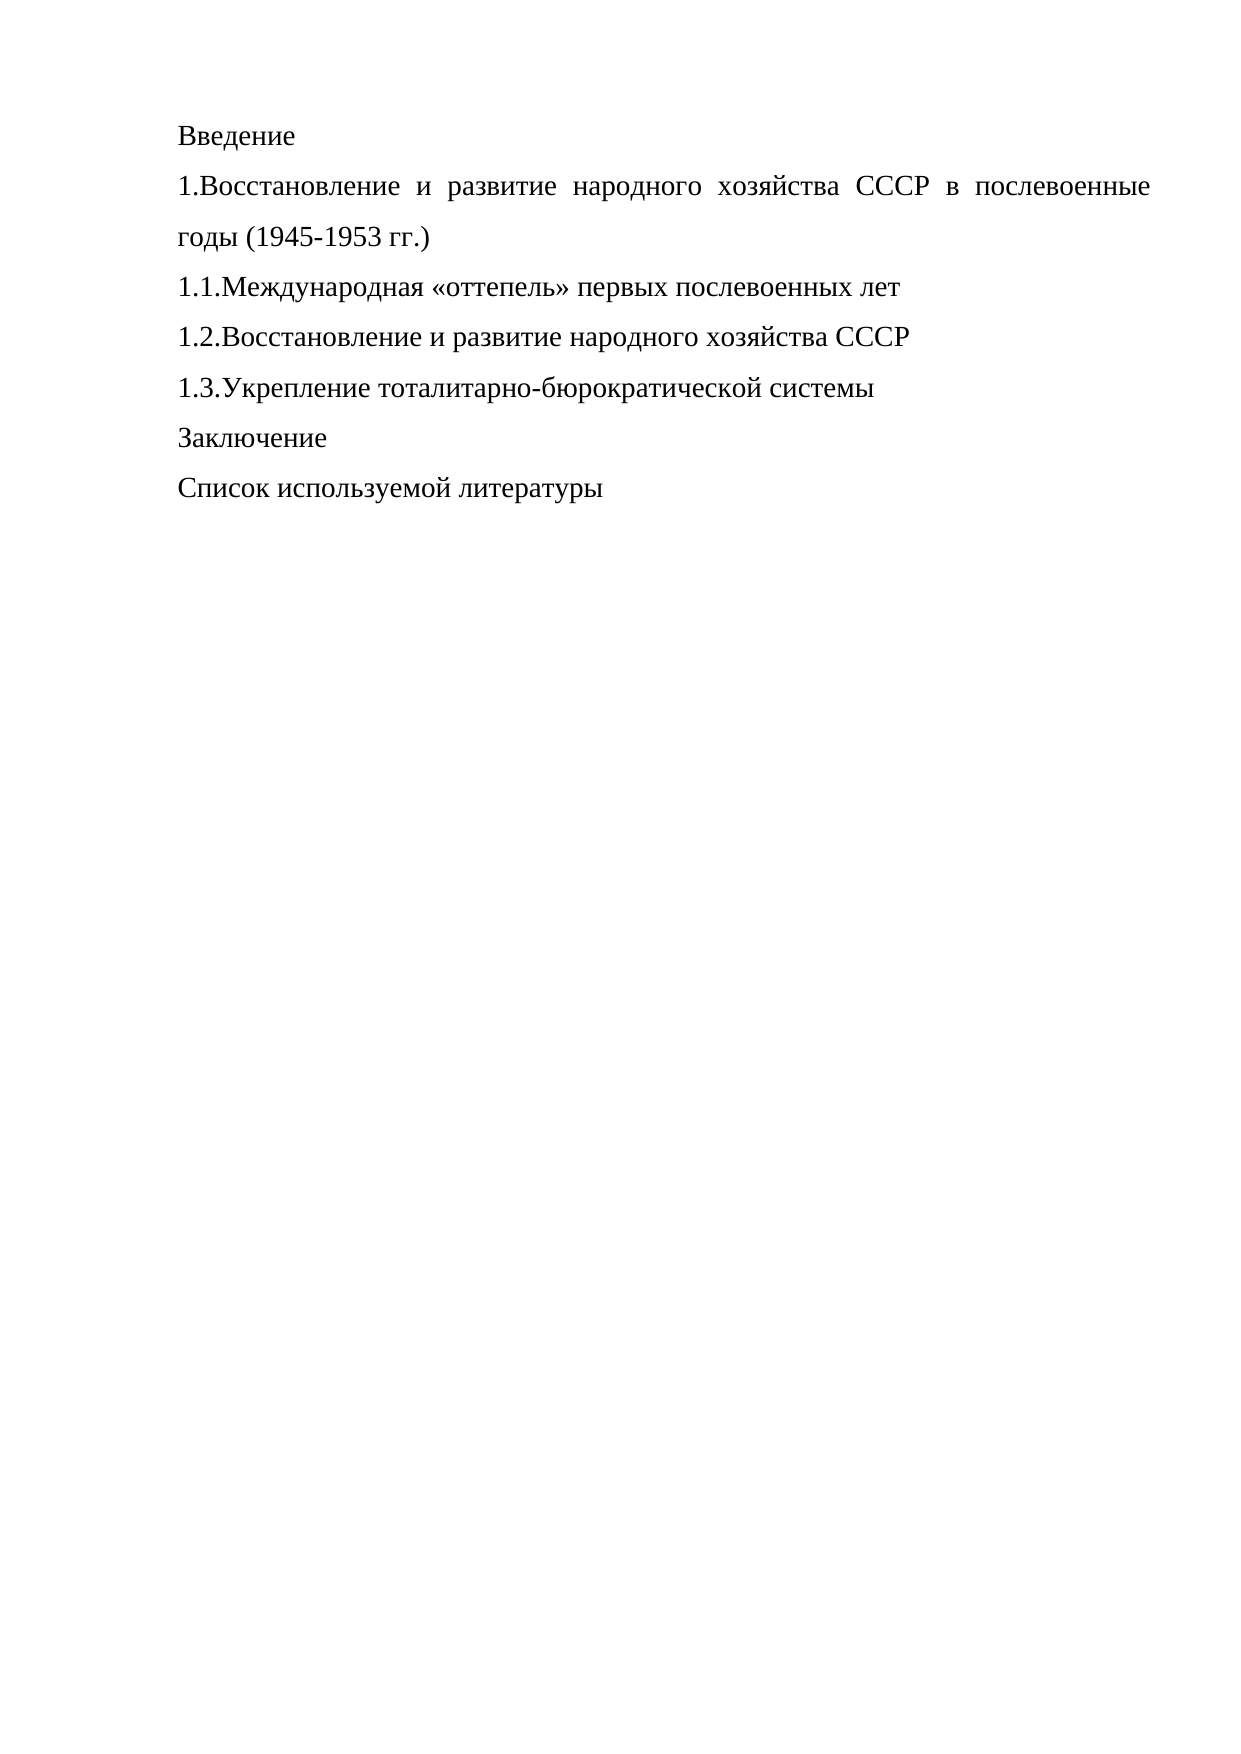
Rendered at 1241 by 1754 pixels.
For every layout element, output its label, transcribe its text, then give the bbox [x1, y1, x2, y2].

text 1.2.Восстановление и развитие народного хозяйства СССР [177, 319, 1152, 353]
text Заключение [177, 420, 1152, 453]
text 1.3.Укрепление тоталитарно-бюрократической системы [177, 370, 1152, 403]
text 1.1.Международная «оттепель» первых послевоенных лет [177, 269, 1152, 303]
text Введение [177, 118, 1152, 152]
text Список используемой литературы [177, 470, 1152, 504]
text 1.Восстановление и развитие народного хозяйства СССР в послевоенные годы (1945-1953 гг.) [177, 168, 1152, 252]
